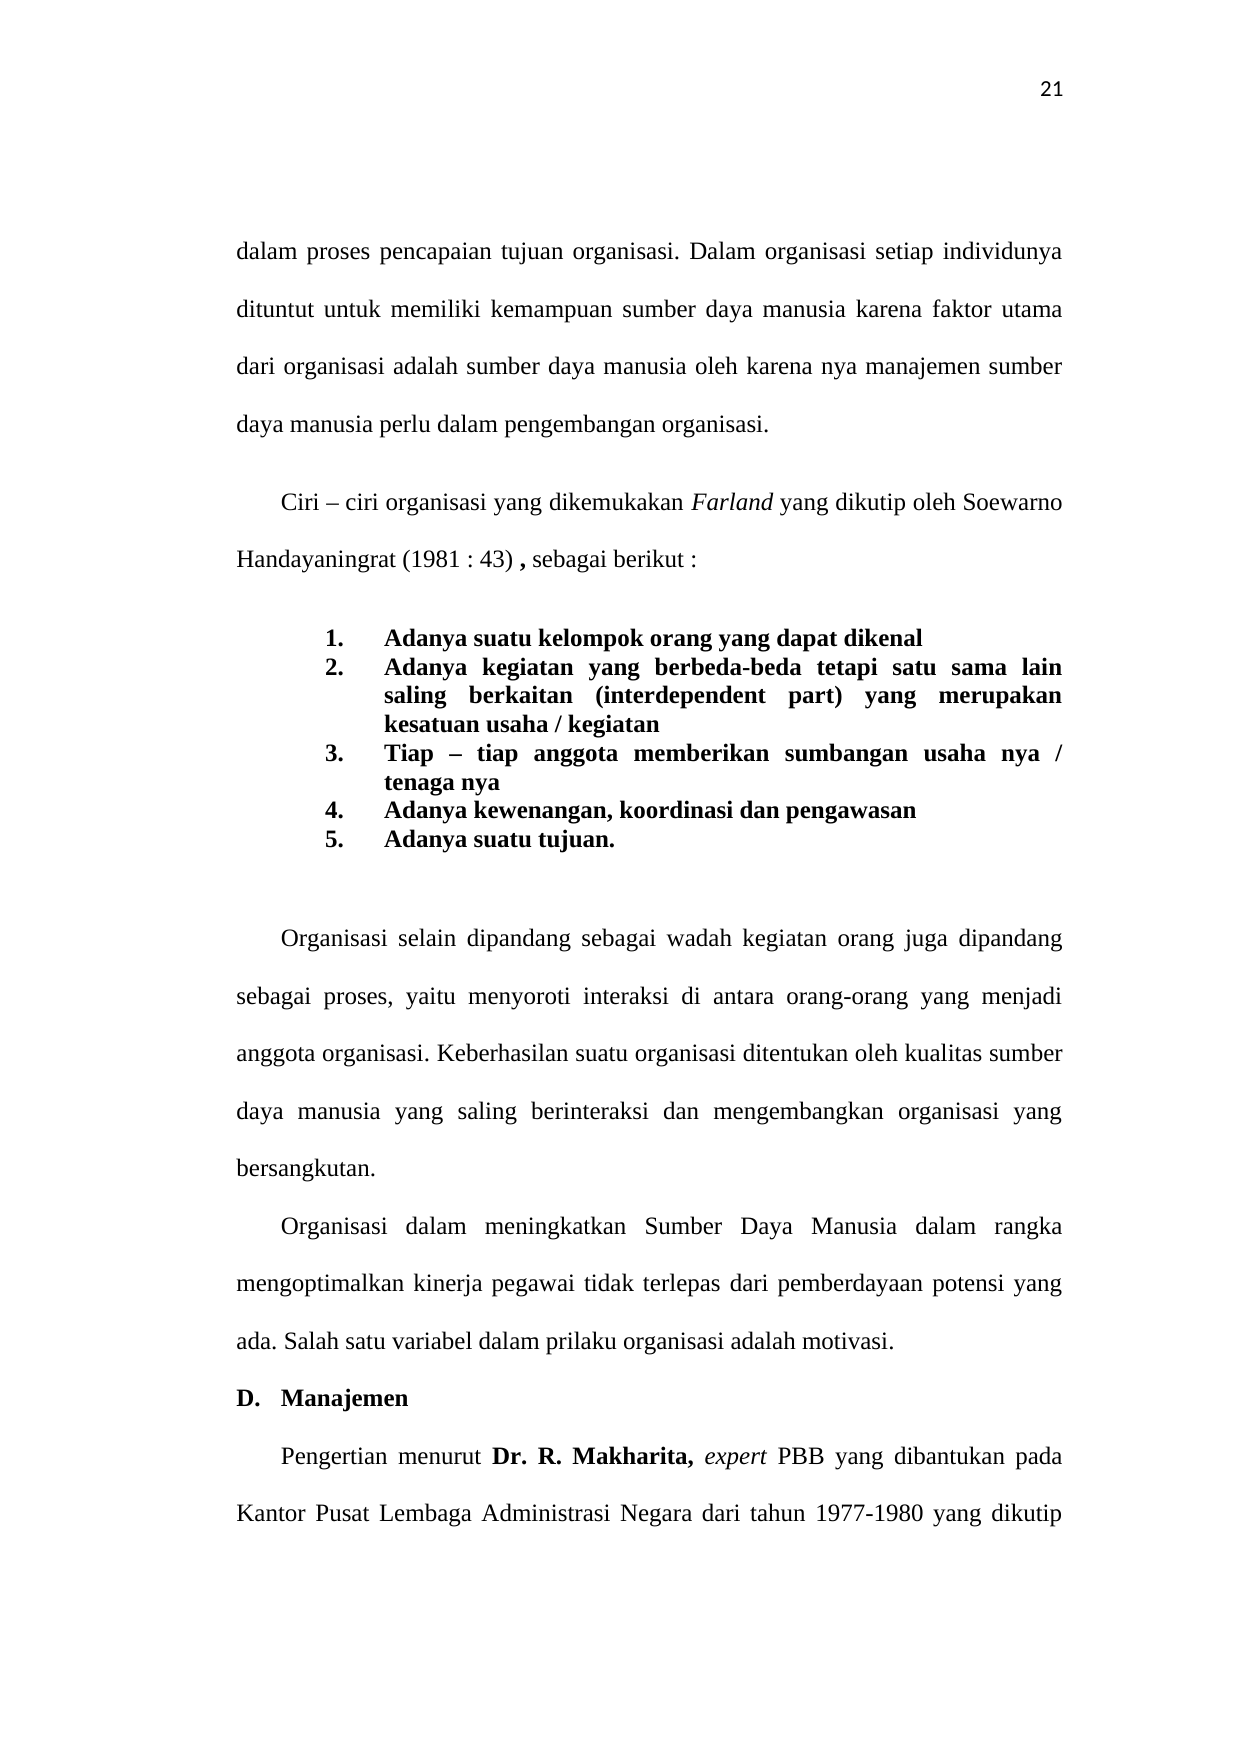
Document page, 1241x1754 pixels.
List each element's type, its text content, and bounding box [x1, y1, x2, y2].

list Adanya suatu tujuan. [325, 824, 1063, 853]
list Manajemen [236, 1383, 1063, 1412]
list Tiap – tiap anggota memberikan sumbangan usaha nya / tenaga nya [325, 738, 1063, 795]
text Ciri – ciri organisasi yang dikemukakan Farland yang dikutip oleh Soewarno Handayaningrat (1981 : 43) , sebagai berikut : [236, 487, 1063, 573]
list Adanya kegiatan yang berbeda-beda tetapi satu sama lain saling berkaitan (interdependent part) yang merupakan kesatuan usaha / kegiatan [325, 652, 1063, 738]
list Adanya suatu kelompok orang yang dapat dikenal [325, 623, 1063, 652]
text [236, 236, 1063, 437]
text Organisasi dalam meningkatkan Sumber Daya Manusia dalam rangka mengoptimalkan kinerja pegawai tidak terlepas dari pemberdayaan potensi yang ada. Salah satu variabel dalam prilaku organisasi adalah motivasi. [236, 1211, 1063, 1354]
text Organisasi selain dipandang sebagai wadah kegiatan orang juga dipandang sebagai proses, yaitu menyoroti interaksi di antara orang-orang yang menjadi anggota organisasi. Keberhasilan suatu organisasi ditentukan oleh kualitas sumber daya manusia yang saling berinteraksi dan mengembangkan organisasi yang bersangkutan. [236, 923, 1063, 1182]
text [236, 1441, 1063, 1527]
list Adanya kewenangan, koordinasi dan pengawasan [325, 795, 1063, 824]
